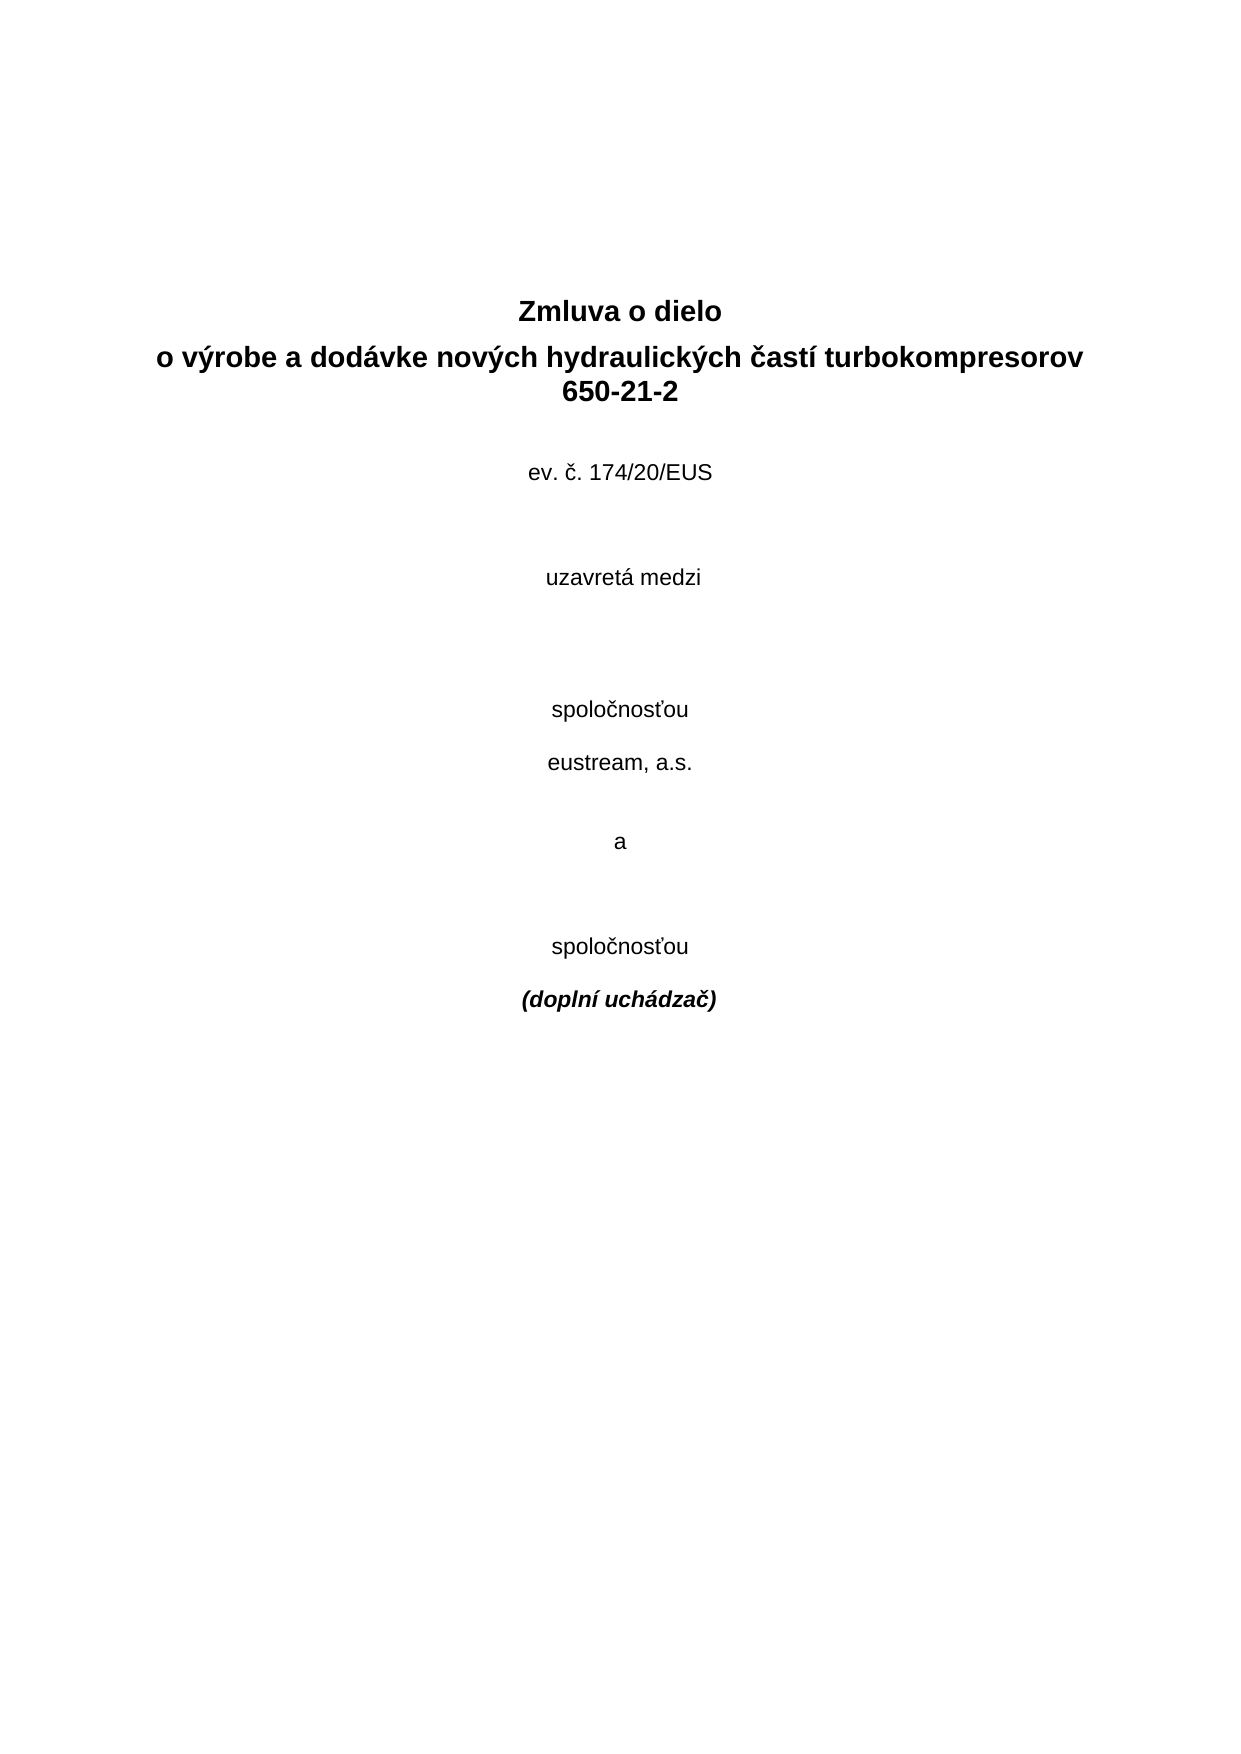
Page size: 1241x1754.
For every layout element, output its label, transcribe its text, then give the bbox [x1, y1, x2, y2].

text eustream, a.s. [148, 749, 1092, 775]
text Zmluva o dielo [148, 294, 1092, 328]
text o výrobe a dodávke nových hydraulických častí turbokompresorov 650-21-2 [148, 340, 1092, 407]
text ev. č. 174/20/EUS [148, 459, 1092, 485]
text uzavretá medzi [148, 564, 1092, 591]
text spoločnosťou [148, 933, 1092, 959]
text a [148, 828, 1092, 854]
text spoločnosťou [148, 696, 1092, 722]
text (doplní uchádzač) [148, 986, 1092, 1012]
